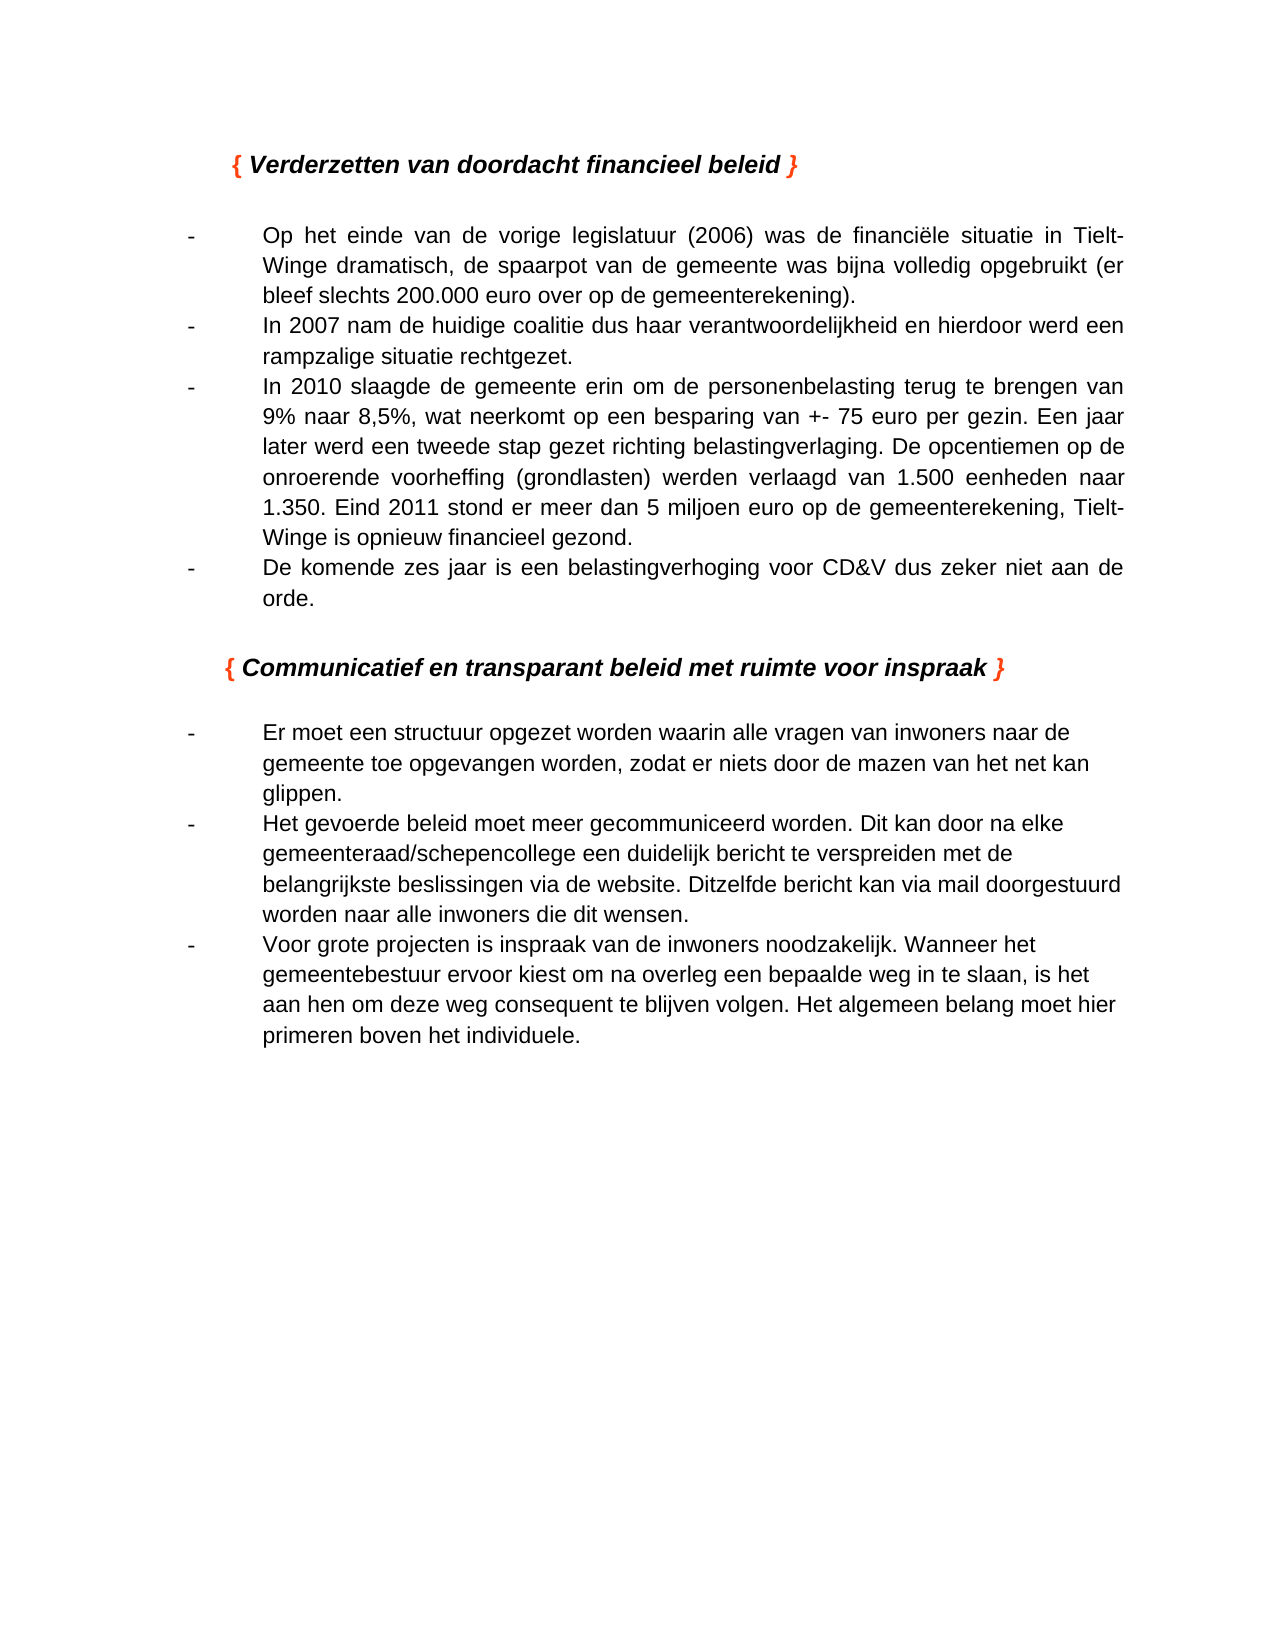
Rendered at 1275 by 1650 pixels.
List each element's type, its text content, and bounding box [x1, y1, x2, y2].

list In 2007 nam de huidige coalitie dus haar verantwoordelijkheid en hierdoor werd een rampzalige situatie rechtgezet. [187, 312, 1125, 369]
list Op het einde van de vorige legislatuur (2006) was de financiële situatie in Tielt-Winge dramatisch, de spaarpot van de gemeente was bijna volledig opgebruikt (er bleef slechts 200.000 euro over op de gemeenterekening). [187, 222, 1125, 308]
list In 2010 slaagde de gemeente erin om de personenbelasting terug te brengen van 9% naar 8,5%, wat neerkomt op een besparing van +- 75 euro per gezin. Een jaar later werd een tweede stap gezet richting belastingverlaging. De opcentiemen op de onroerende voorheffing (grondlasten) werden verlaagd van 1.500 eenheden naar 1.350. Eind 2011 stond er meer dan 5 miljoen euro op de gemeenterekening, Tielt-Winge is opnieuw financieel gezond. [187, 373, 1125, 550]
text { Verderzetten van doordacht financieel beleid } [150, 150, 1125, 179]
text { Communicatief en transparant beleid met ruimte voor inspraak } [150, 653, 1125, 682]
list Het gevoerde beleid moet meer gecommuniceerd worden. Dit kan door na elke gemeenteraad/schepencollege een duidelijk bericht te verspreiden met de belangrijkste beslissingen via de website. Ditzelfde bericht kan via mail doorgestuurd worden naar alle inwoners die dit wensen. [187, 810, 1125, 927]
list Voor grote projecten is inspraak van de inwoners noodzakelijk. Wanneer het gemeentebestuur ervoor kiest om na overleg een bepaalde weg in te slaan, is het aan hen om deze weg consequent te blijven volgen. Het algemeen belang moet hier primeren boven het individuele. [187, 931, 1125, 1048]
list Er moet een structuur opgezet worden waarin alle vragen van inwoners naar de gemeente toe opgevangen worden, zodat er niets door de mazen van het net kan glippen. [187, 719, 1125, 806]
list De komende zes jaar is een belastingverhoging voor CD&V dus zeker niet aan de orde. [187, 554, 1125, 611]
